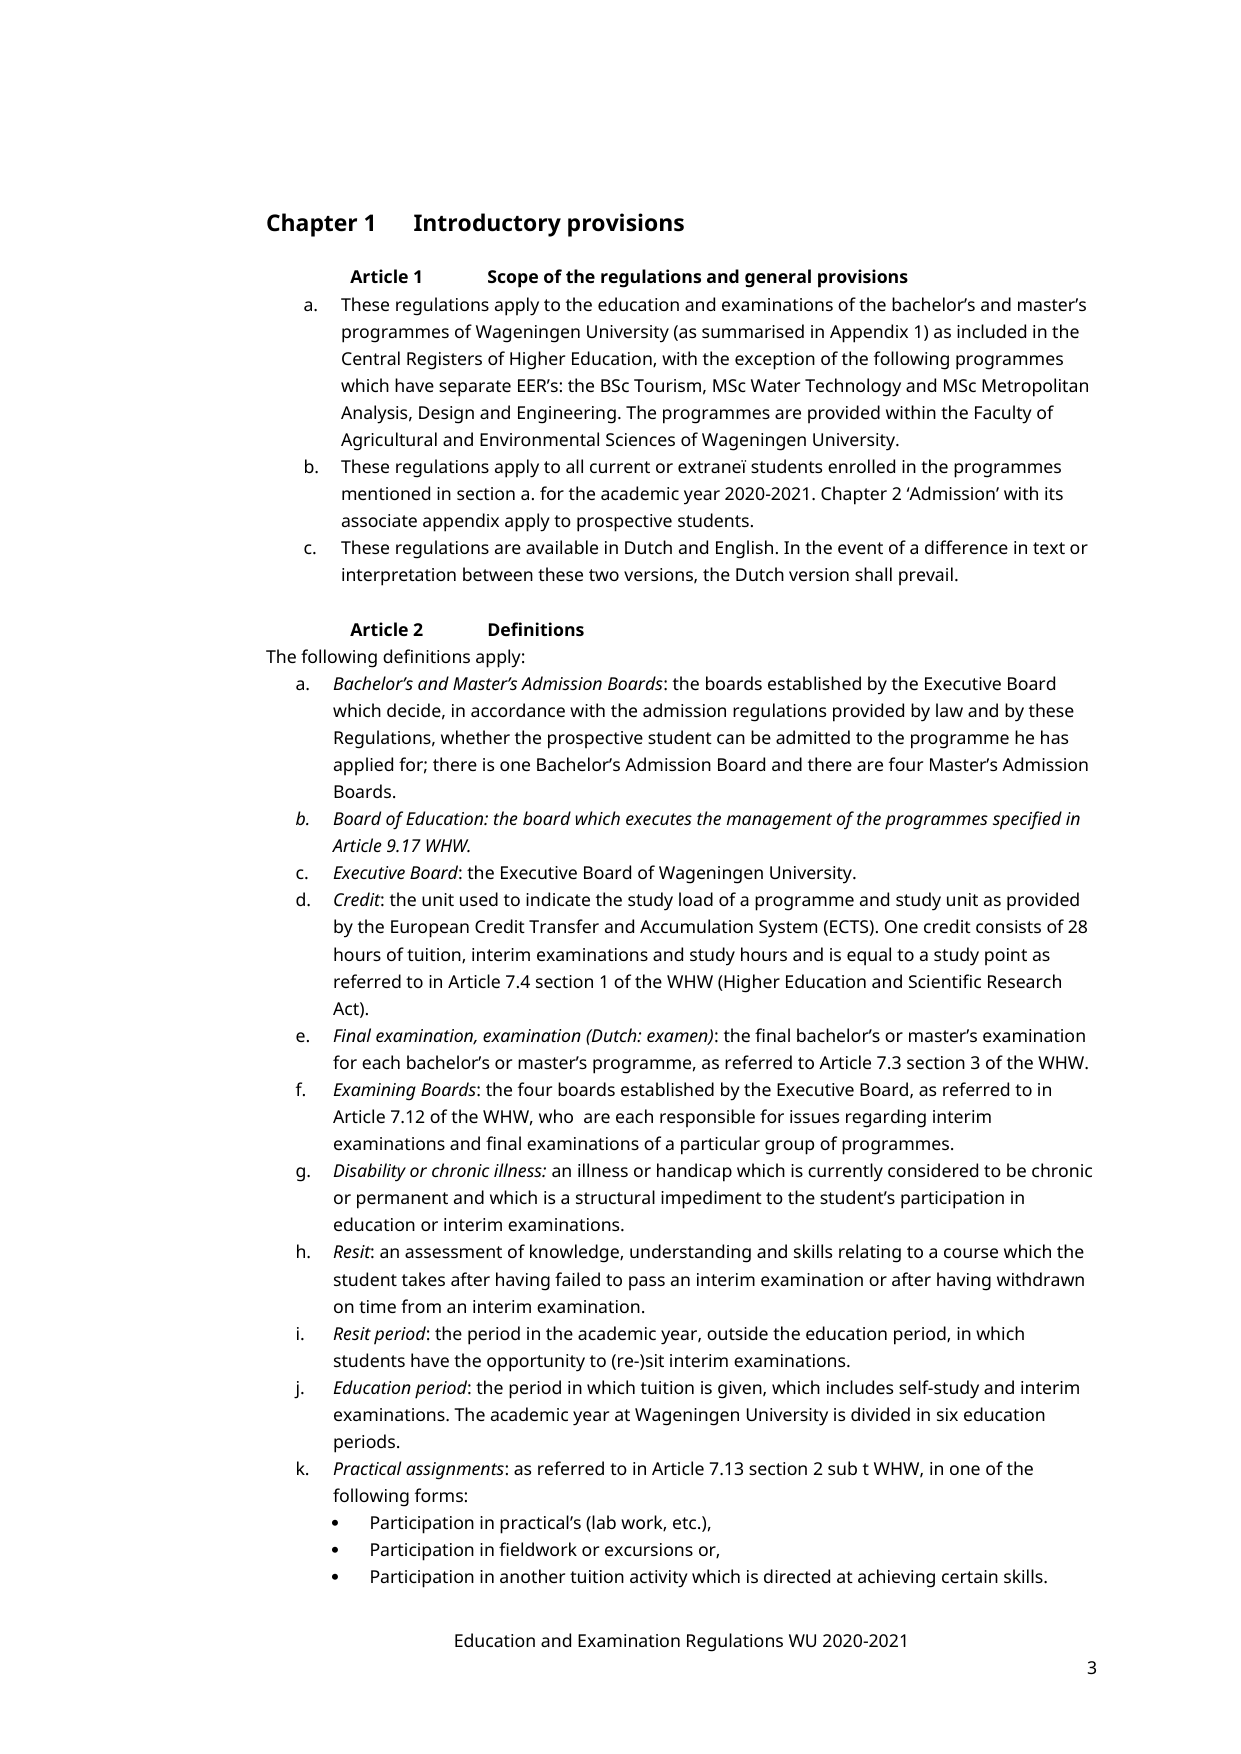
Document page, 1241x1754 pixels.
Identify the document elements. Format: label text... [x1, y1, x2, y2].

list Practical assignments: as referred to in Article 7.13 section 2 sub t WHW, in one of the following forms: [295, 1454, 1097, 1508]
list Participation in fieldwork or excursions or, [332, 1535, 1097, 1562]
list Participation in another tuition activity which is directed at achieving certain skills. [332, 1562, 1097, 1589]
text The following definitions apply: [266, 641, 1097, 668]
list Education period: the period in which tuition is given, which includes self-study and interim examinations. The academic year at Wageningen University is divided in six education periods. [295, 1373, 1097, 1454]
list These regulations apply to all current or extraneï students enrolled in the programmes mentioned in section a. for the academic year 2020-2021. Chapter 2 ‘Admission’ with its associate appendix apply to prospective students. [303, 452, 1097, 533]
list Resit: an assessment of knowledge, understanding and skills relating to a course which the student takes after having failed to pass an interim examination or after having withdrawn on time from an interim examination. [295, 1237, 1097, 1318]
list Credit: the unit used to indicate the study load of a programme and study unit as provided by the European Credit Transfer and Accumulation System (ECTS). One credit consists of 28 hours of tuition, interim examinations and study hours and is equal to a study point as referred to in Article 7.4 section 1 of the WHW (Higher Education and Scientific Research Act). [295, 885, 1097, 1021]
list These regulations apply to the education and examinations of the bachelor’s and master’s programmes of Wageningen University (as summarised in Appendix 1) as included in the Central Registers of Higher Education, with the exception of the following programmes which have separate EER’s: the BSc Tourism, MSc Water Technology and MSc Metropolitan Analysis, Design and Engineering. The programmes are provided within the Faculty of Agricultural and Environmental Sciences of Wageningen University. [303, 289, 1097, 452]
subtitle Chapter 1 Introductory provisions [266, 210, 1097, 237]
list Participation in practical’s (lab work, etc.), [332, 1508, 1097, 1535]
list Bachelor’s and Master’s Admission Boards: the boards established by the Executive Board which decide, in accordance with the admission regulations provided by law and by these Regulations, whether the prospective student can be admitted to the programme he has applied for; there is one Bachelor’s Admission Board and there are four Master’s Admission Boards. [295, 668, 1097, 804]
text Definitions [350, 614, 1097, 641]
list Board of Education: the board which executes the management of the programmes specified in Article 9.17 WHW. [295, 804, 1097, 858]
list Final examination, examination (Dutch: examen): the final bachelor’s or master’s examination for each bachelor’s or master’s programme, as referred to Article 7.3 section 3 of the WHW. [295, 1021, 1097, 1075]
list Examining Boards: the four boards established by the Executive Board, as referred to in Article 7.12 of the WHW, who are each responsible for issues regarding interim examinations and final examinations of a particular group of programmes. [295, 1075, 1097, 1156]
text Scope of the regulations and general provisions [350, 262, 1097, 289]
list Resit period: the period in the academic year, outside the education period, in which students have the opportunity to (re-)sit interim examinations. [295, 1318, 1097, 1373]
list Disability or chronic illness: an illness or handicap which is currently considered to be chronic or permanent and which is a structural impediment to the student’s participation in education or interim examinations. [295, 1156, 1097, 1237]
list These regulations are available in Dutch and English. In the event of a difference in text or interpretation between these two versions, the Dutch version shall prevail. [303, 533, 1097, 587]
list Executive Board: the Executive Board of Wageningen University. [295, 858, 1097, 885]
